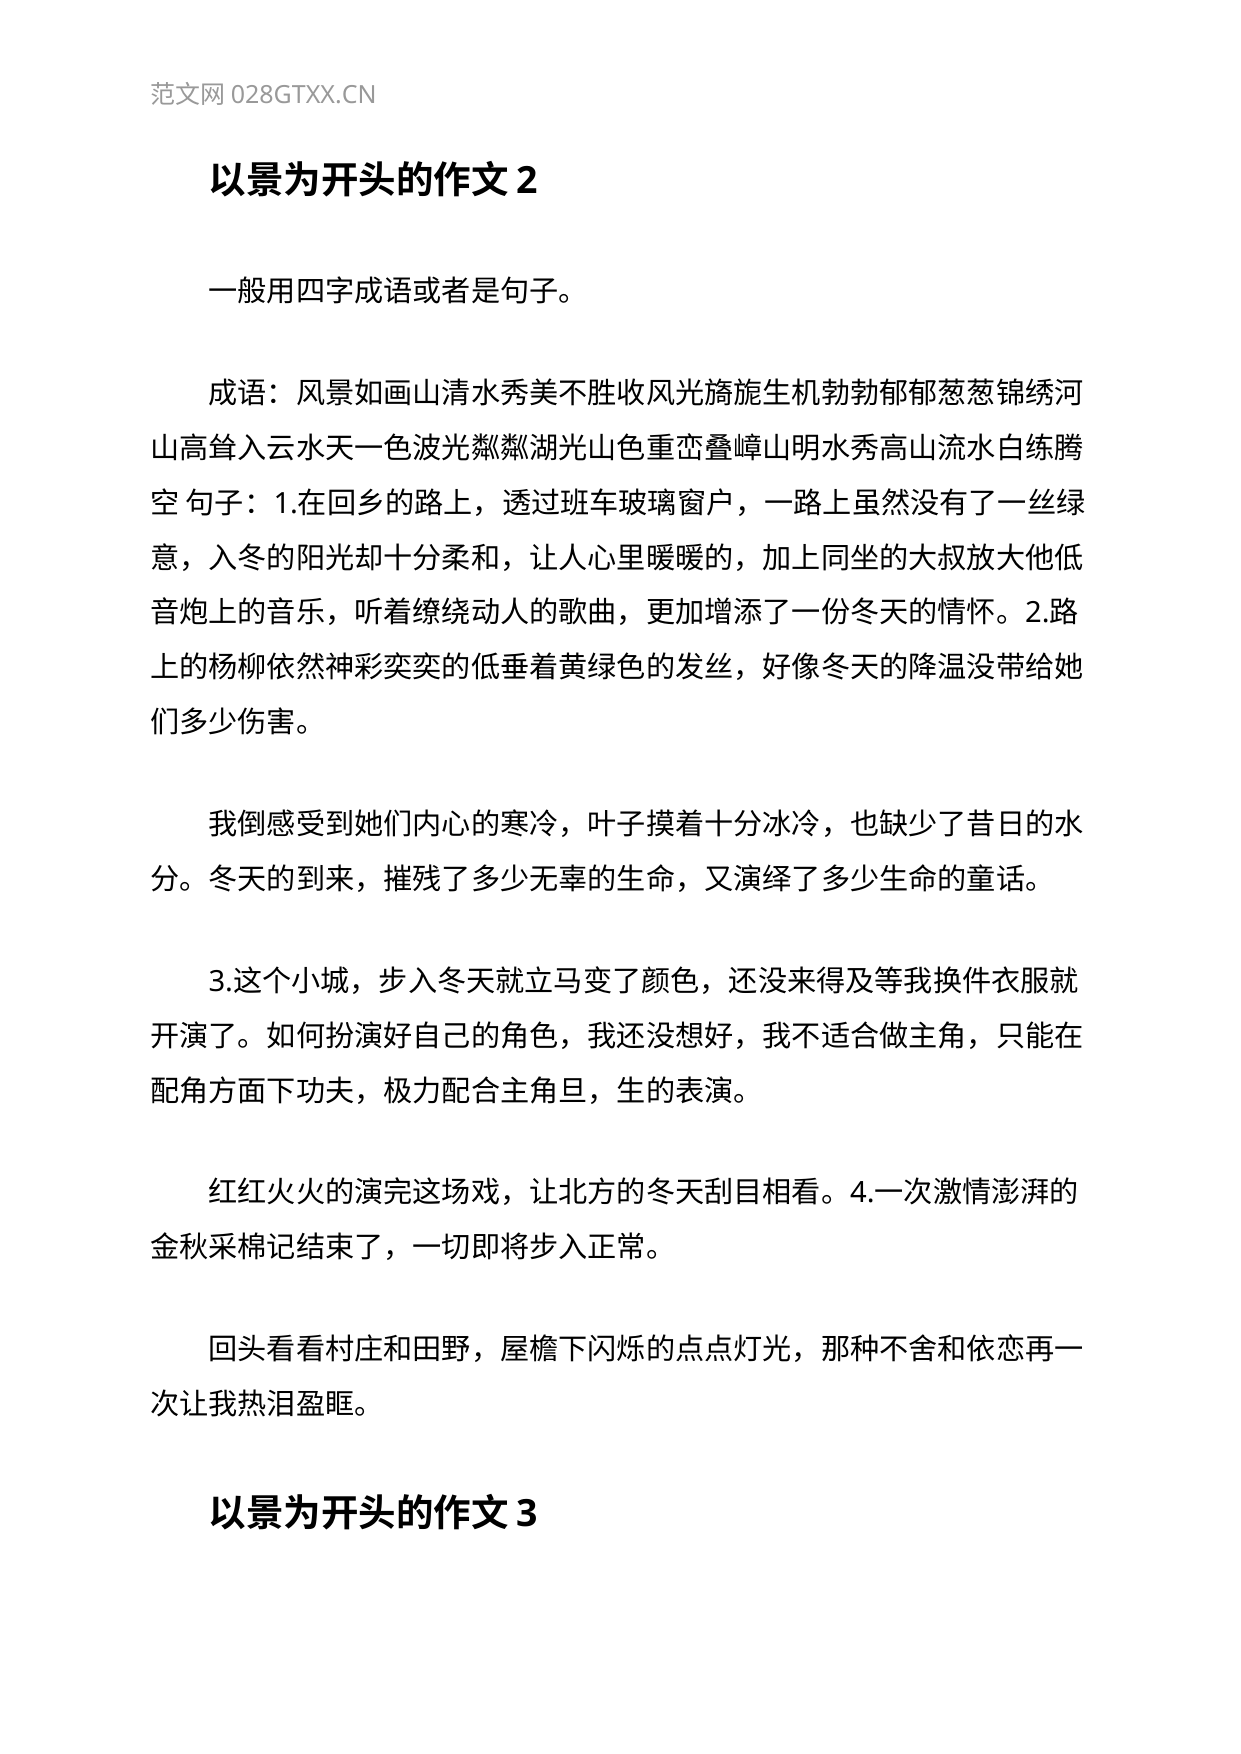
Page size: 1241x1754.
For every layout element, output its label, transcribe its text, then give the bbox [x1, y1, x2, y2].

text 以景为开头的作文2 [150, 150, 1090, 204]
text 回头看看村庄和田野，屋檐下闪烁的点点灯光，那种不舍和依恋再一次让我热泪盈眶。 [150, 1326, 1090, 1423]
text 我倒感受到她们内心的寒冷，叶子摸着十分冰冷，也缺少了昔日的水分。冬天的到来，摧残了多少无辜的生命，又演绎了多少生命的童话。 [150, 801, 1090, 898]
text 3.这个小城，步入冬天就立马变了颜色，还没来得及等我换件衣服就开演了。如何扮演好自己的角色，我还没想好，我不适合做主角，只能在配角方面下功夫，极力配合主角旦，生的表演。 [150, 957, 1090, 1109]
text 以景为开头的作文3 [150, 1482, 1090, 1537]
text 成语：风景如画山清水秀美不胜收风光旖旎生机勃勃郁郁葱葱锦绣河山高耸入云水天一色波光粼粼湖光山色重峦叠嶂山明水秀高山流水白练腾空 句子：1.在回乡的路上，透过班车玻璃窗户，一路上虽然没有了一丝绿意，入冬的阳光却十分柔和，让人心里暖暖的，加上同坐的大叔放大他低音炮上的音乐，听着缭绕动人的歌曲，更加增添了一份冬天的情怀。2.路上的杨柳依然神彩奕奕的低垂着黄绿色的发丝，好像冬天的降温没带给她们多少伤害。 [150, 369, 1090, 741]
text 红红火火的演完这场戏，让北方的冬天刮目相看。4.一次激情澎湃的金秋采棉记结束了，一切即将步入正常。 [150, 1169, 1090, 1266]
text 一般用四字成语或者是句子。 [150, 268, 1090, 310]
